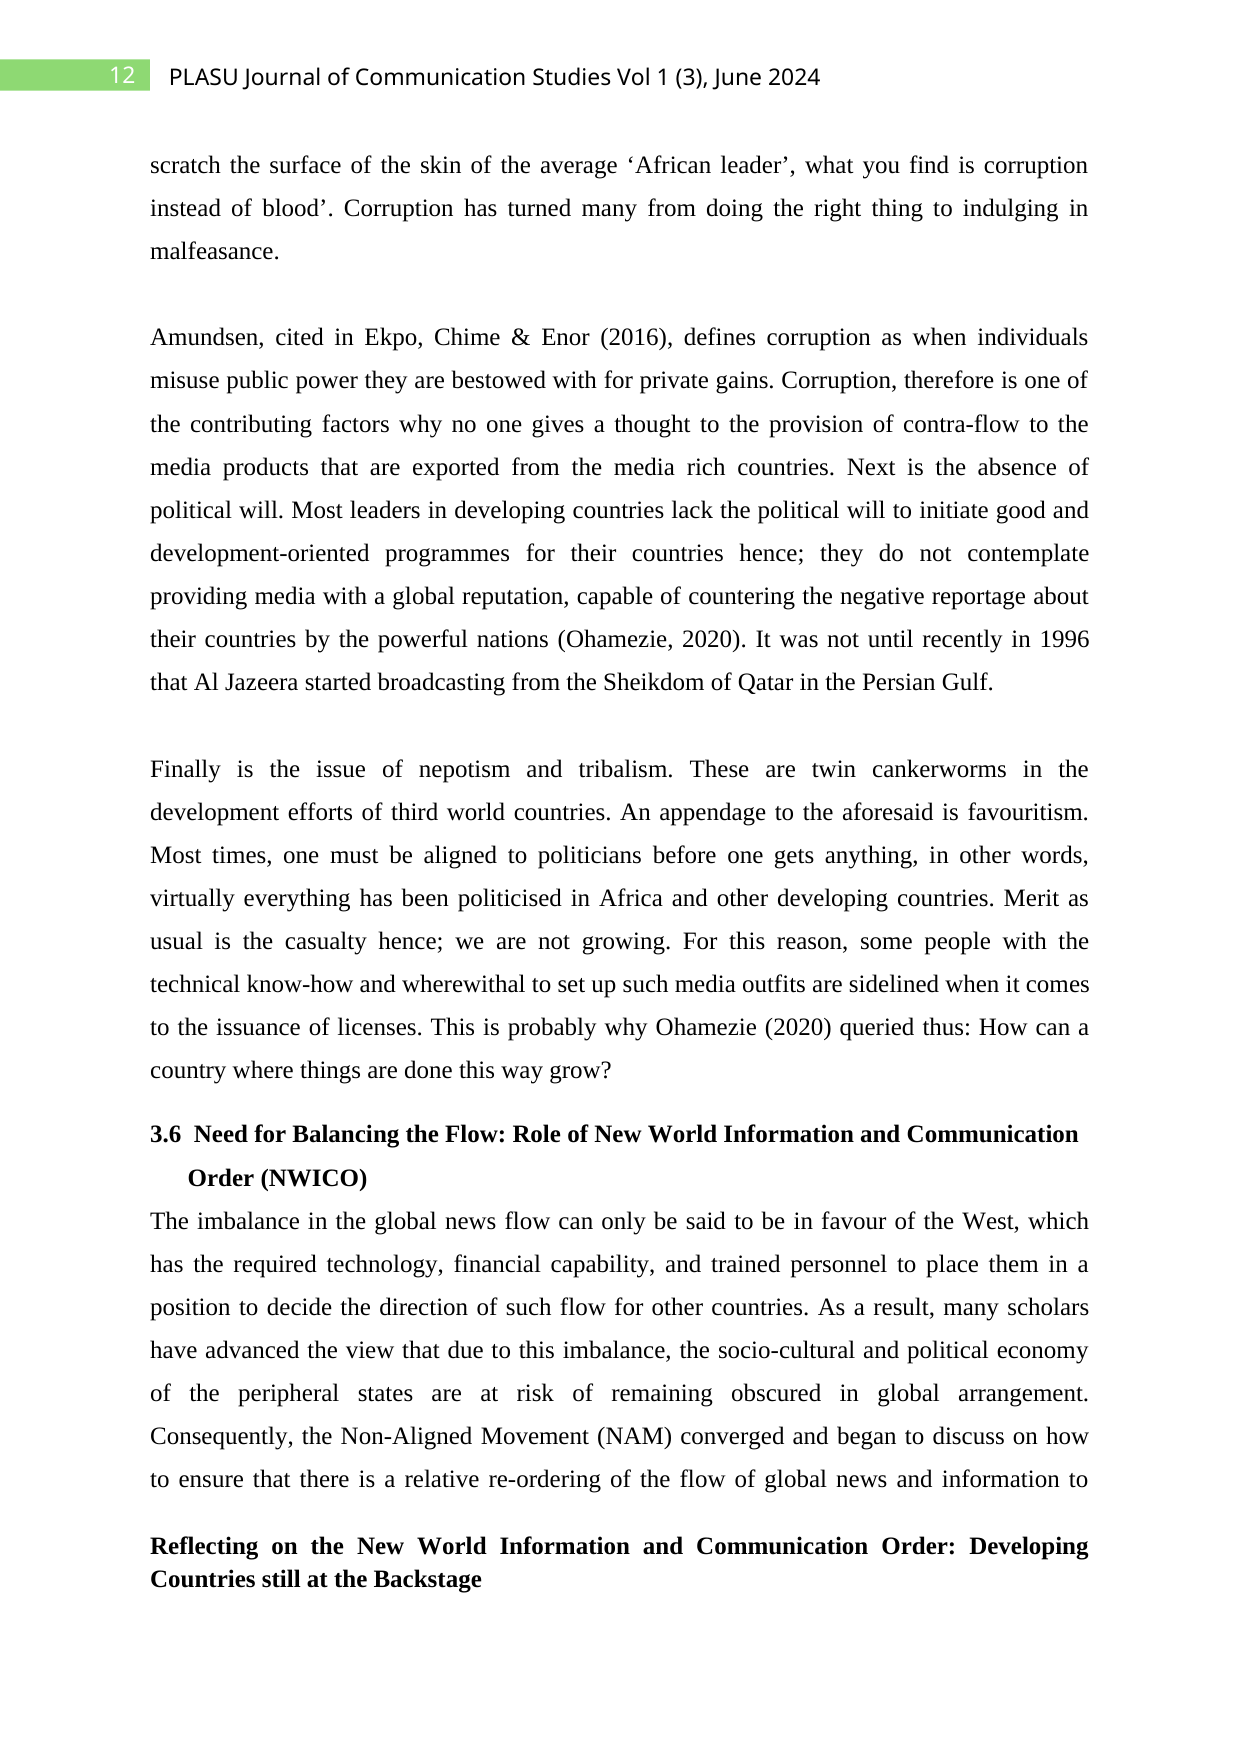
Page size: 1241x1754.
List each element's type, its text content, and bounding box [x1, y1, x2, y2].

text Amundsen, cited in Ekpo, Chime & Enor (2016), defines corruption as when individuals misuse public power they are bestowed with for private gains. Corruption, therefore is one of the contributing factors why no one gives a thought to the provision of contra-flow to the media products that are exported from the media rich countries. Next is the absence of political will. Most leaders in developing countries lack the political will to initiate good and development-oriented programmes for their countries hence; they do not contemplate providing media with a global reputation, capable of countering the negative reportage about their countries by the powerful nations (Ohamezie, 2020). It was not until recently in 1996 that Al Jazeera started broadcasting from the Sheikdom of Qatar in the Persian Gulf. [150, 322, 1090, 696]
text Finally is the issue of nepotism and tribalism. These are twin cankerworms in the development efforts of third world countries. An appendage to the aforesaid is favouritism. Most times, one must be aligned to politicians before one gets anything, in other words, virtually everything has been politicised in Africa and other developing countries. Merit as usual is the casualty hence; we are not growing. For this reason, some people with the technical know-how and wherewithal to set up such media outfits are sidelined when it comes to the issuance of licenses. This is probably why Ohamezie (2020) queried thus: How can a country where things are done this way grow? [150, 754, 1090, 1084]
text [150, 150, 1090, 265]
text 3.6 Need for Balancing the Flow: Role of New World Information and Communication [150, 1119, 1090, 1148]
text Order (NWICO) [150, 1163, 1090, 1191]
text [150, 1206, 1090, 1493]
